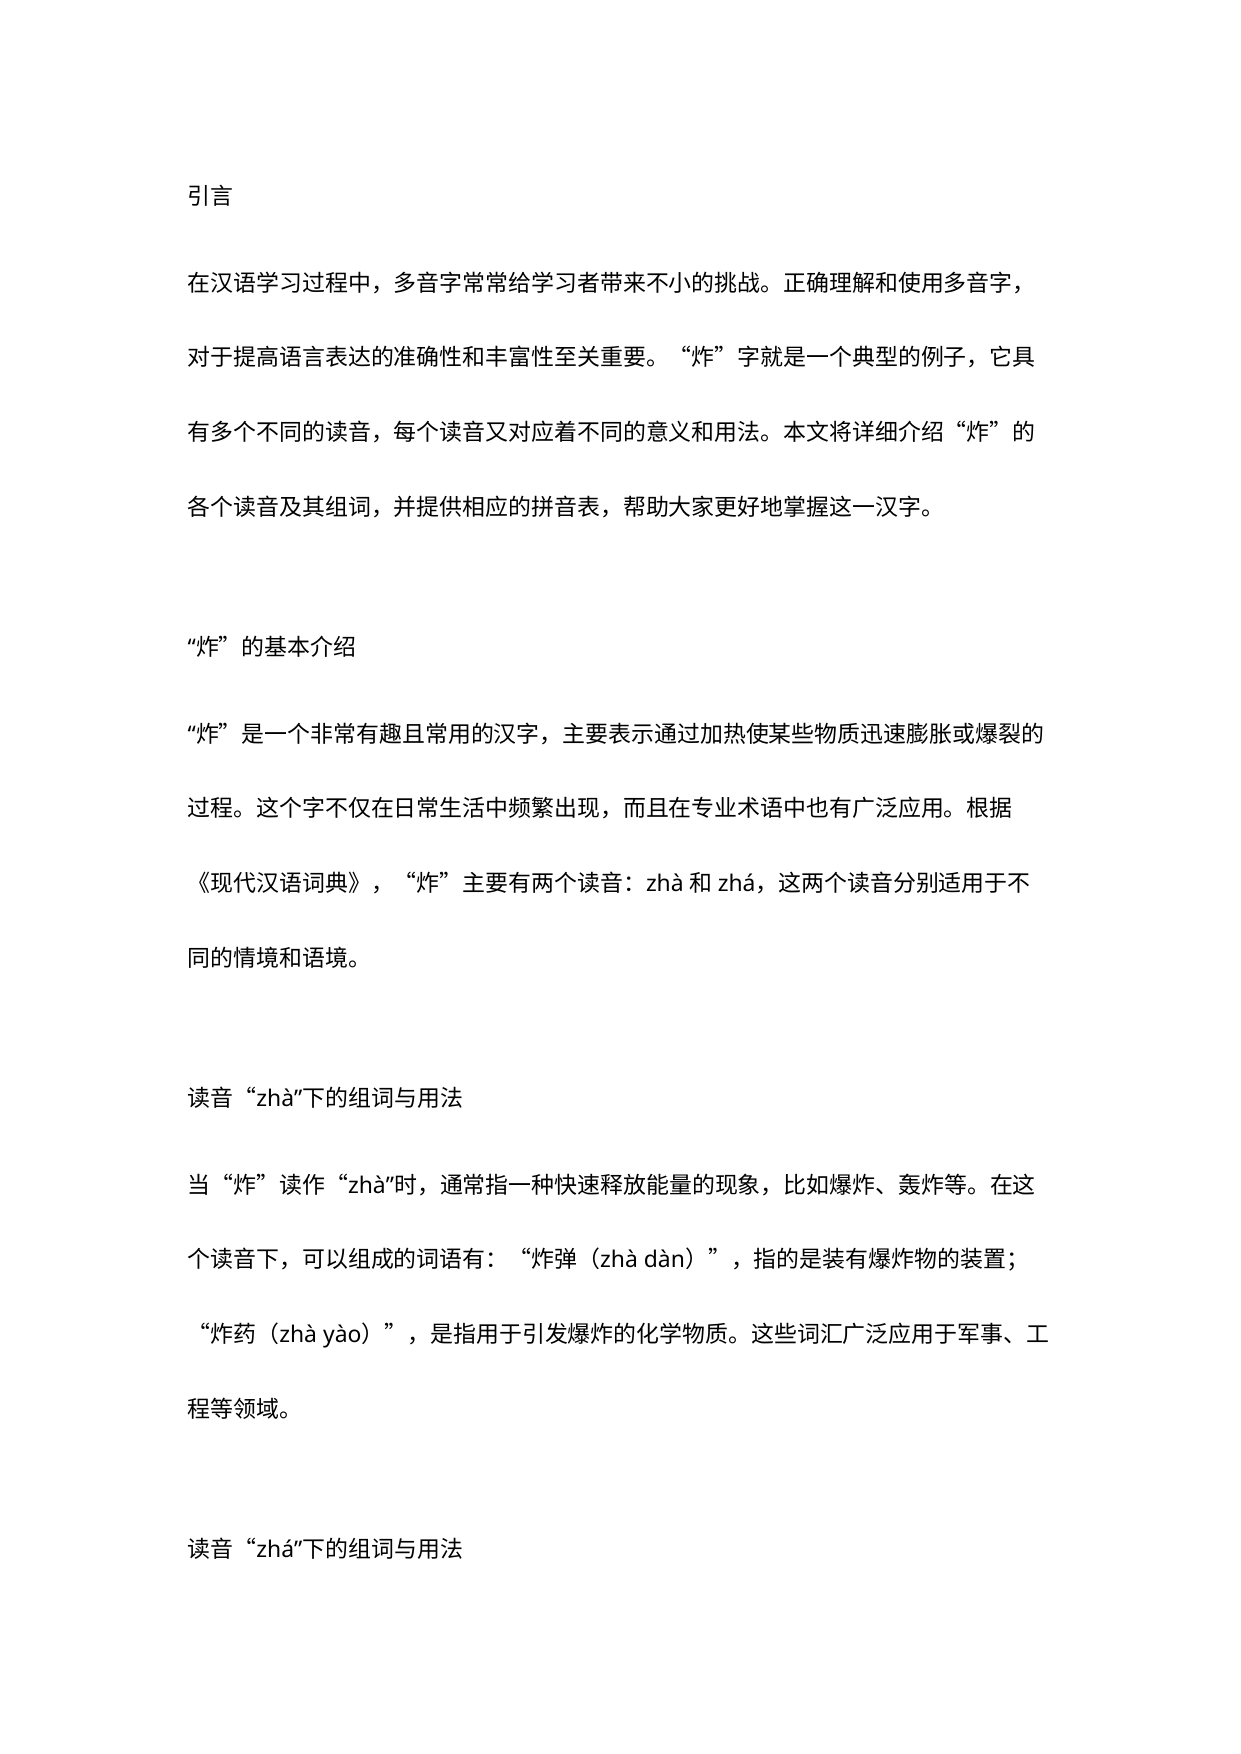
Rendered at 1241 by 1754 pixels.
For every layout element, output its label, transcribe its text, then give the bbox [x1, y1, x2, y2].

text “炸”是一个非常有趣且常用的汉字，主要表示通过加热使某些物质迅速膨胀或爆裂的过程。这个字不仅在日常生活中频繁出现，而且在专业术语中也有广泛应用。根据《现代汉语词典》，“炸”主要有两个读音：zhà 和 zhá，这两个读音分别适用于不同的情境和语境。 [187, 700, 1053, 989]
text 读音“zhà”下的组词与用法 [187, 1064, 1053, 1129]
text 引言 [187, 162, 1053, 227]
text 读音“zhá”下的组词与用法 [187, 1515, 1053, 1580]
text “炸”的基本介绍 [187, 613, 1053, 678]
text 在汉语学习过程中，多音字常常给学习者带来不小的挑战。正确理解和使用多音字，对于提高语言表达的准确性和丰富性至关重要。“炸”字就是一个典型的例子，它具有多个不同的读音，每个读音又对应着不同的意义和用法。本文将详细介绍“炸”的各个读音及其组词，并提供相应的拼音表，帮助大家更好地掌握这一汉字。 [187, 248, 1053, 538]
text 当“炸”读作“zhà”时，通常指一种快速释放能量的现象，比如爆炸、轰炸等。在这个读音下，可以组成的词语有：“炸弹（zhà dàn）”，指的是装有爆炸物的装置；“炸药（zhà yào）”，是指用于引发爆炸的化学物质。这些词汇广泛应用于军事、工程等领域。 [187, 1151, 1053, 1440]
